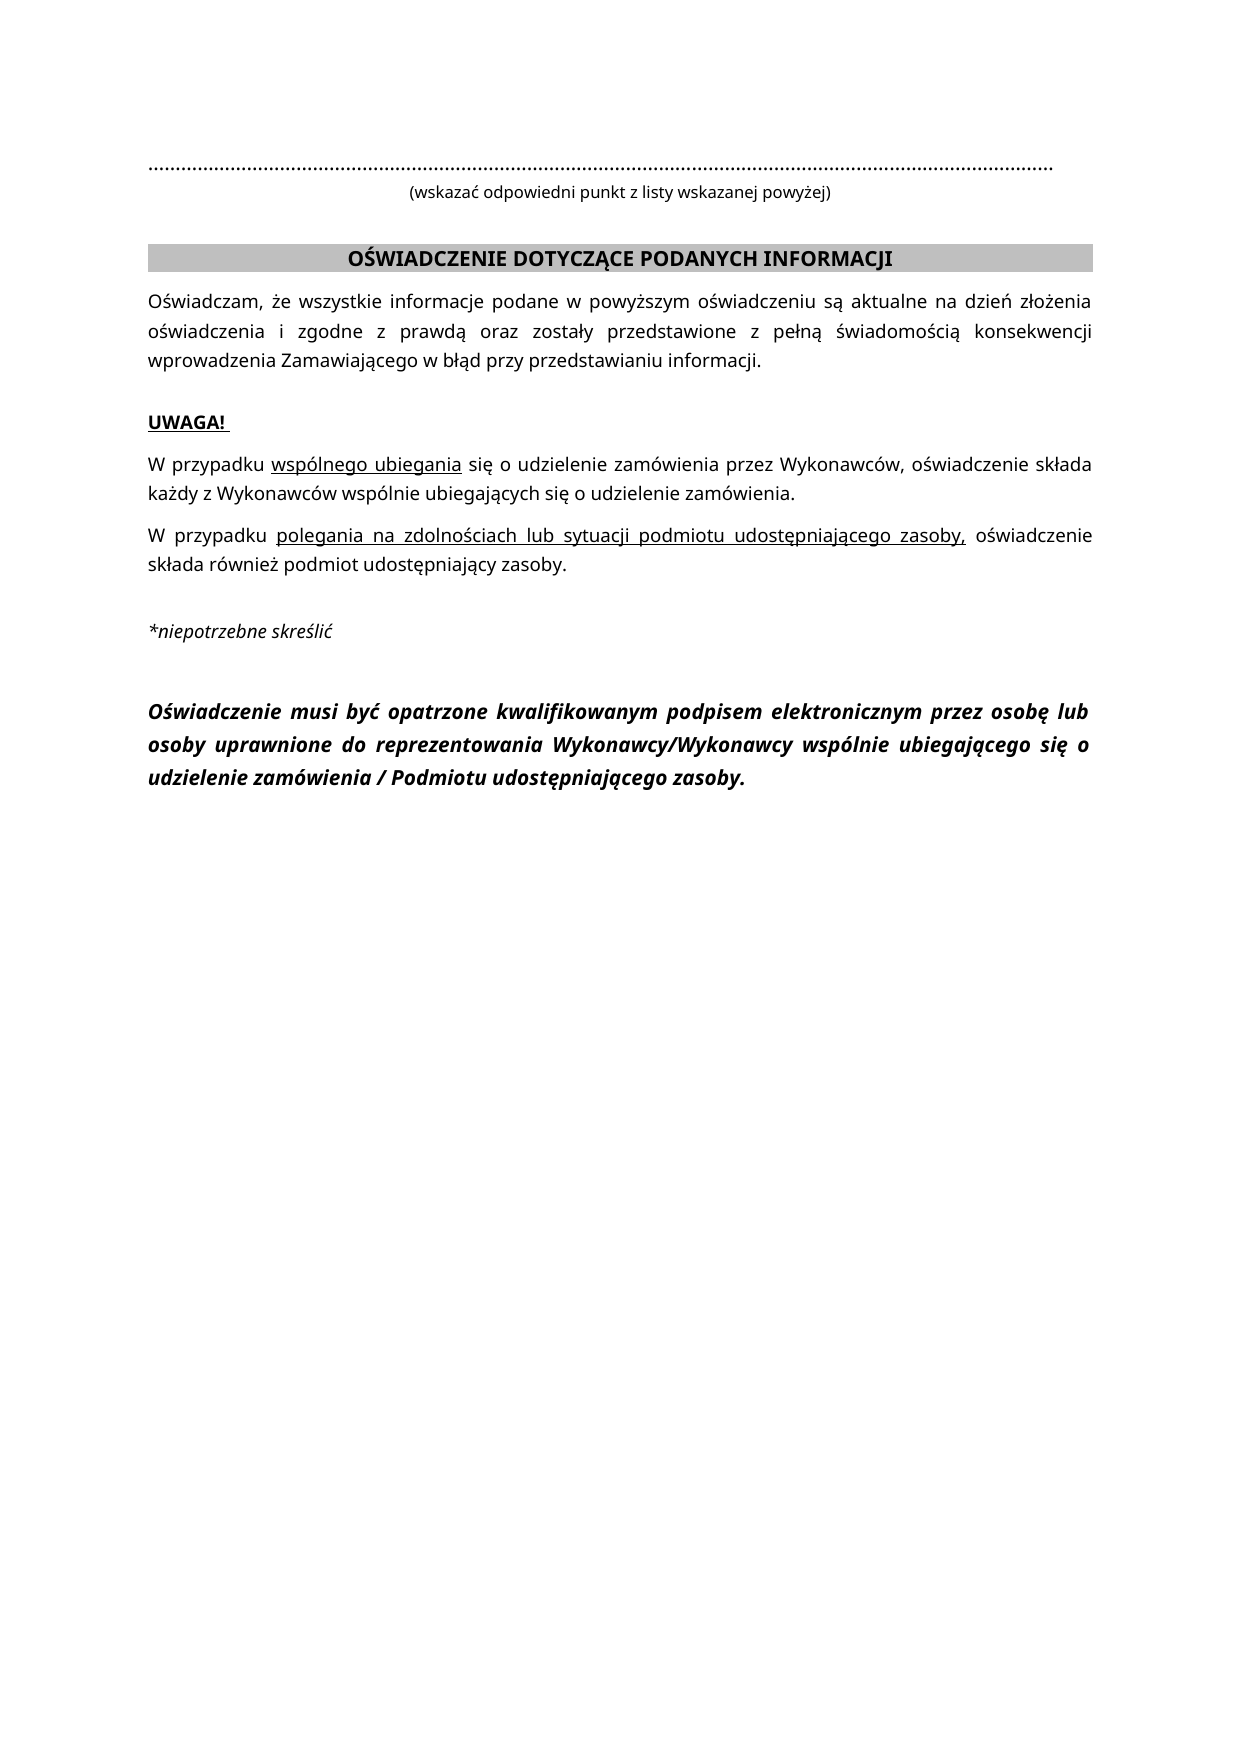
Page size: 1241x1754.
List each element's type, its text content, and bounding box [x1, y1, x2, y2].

text *niepotrzebne skreślić [148, 618, 1093, 644]
text OŚWIADCZENIE DOTYCZĄCE PODANYCH INFORMACJI [148, 244, 1093, 272]
text W przypadku wspólnego ubiegania się o udzielenie zamówienia przez Wykonawców, oświadczenie składa każdy z Wykonawców wspólnie ubiegających się o udzielenie zamówienia. [148, 451, 1093, 506]
text ………………………………………………………………………………………………………………………………………………… [148, 148, 1093, 176]
text W przypadku polegania na zdolnościach lub sytuacji podmiotu udostępniającego zasoby, oświadczenie składa również podmiot udostępniający zasoby. [148, 522, 1093, 577]
text Oświadczam, że wszystkie informacje podane w powyższym oświadczeniu są aktualne na dzień złożenia oświadczenia i zgodne z prawdą oraz zostały przedstawione z pełną świadomością konsekwencji wprowadzenia Zamawiającego w błąd przy przedstawianiu informacji. [148, 289, 1093, 373]
text (wskazać odpowiedni punkt z listy wskazanej powyżej) [148, 180, 1093, 203]
text Oświadczenie musi być opatrzone kwalifikowanym podpisem elektronicznym przez osobę lub osoby uprawnione do reprezentowania Wykonawcy/Wykonawcy wspólnie ubiegającego się o udzielenie zamówienia / Podmiotu udostępniającego zasoby. [148, 697, 1093, 791]
text UWAGA! [148, 409, 1093, 435]
